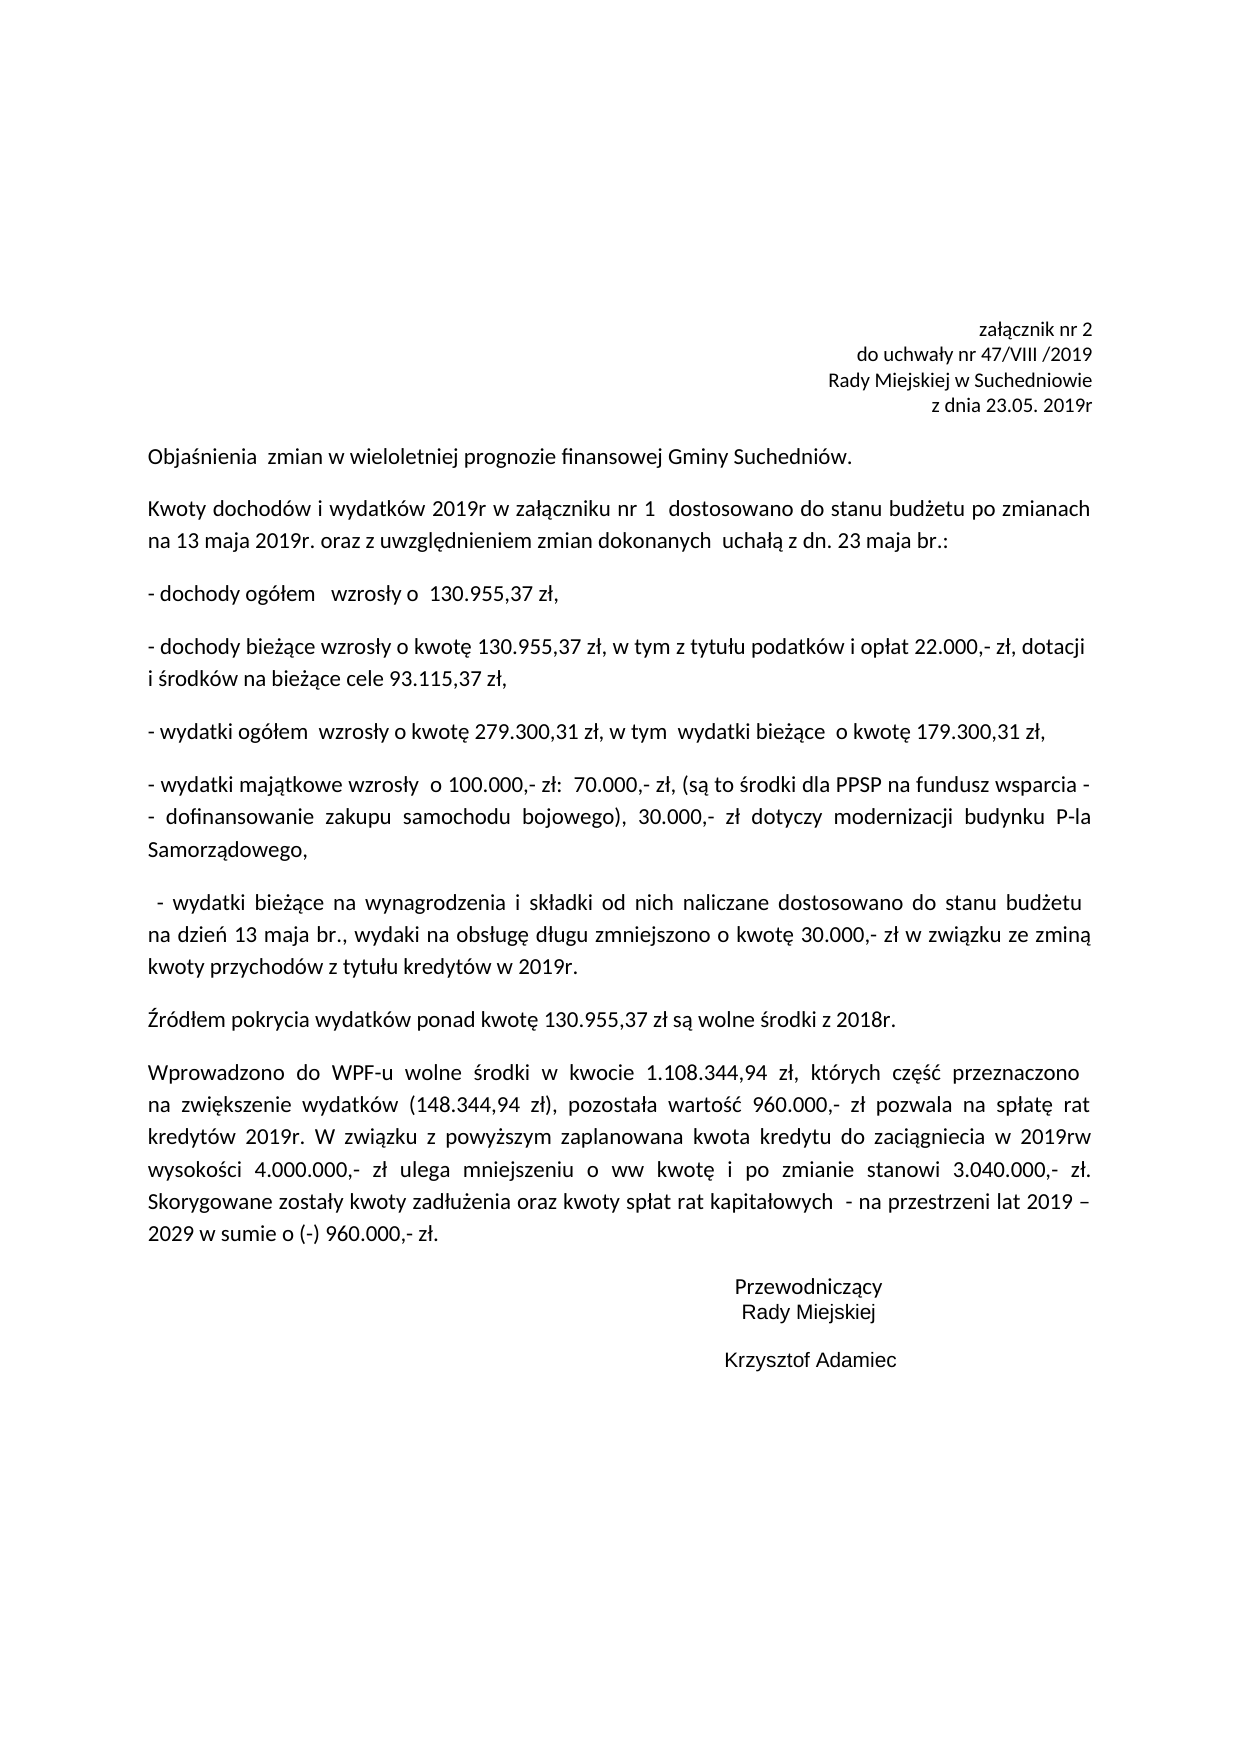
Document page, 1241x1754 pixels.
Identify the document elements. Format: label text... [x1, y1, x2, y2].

text Objaśnienia zmian w wieloletniej prognozie finansowej Gminy Suchedniów. [148, 442, 1093, 470]
text Rady Miejskiej [148, 1300, 1093, 1324]
text - wydatki ogółem wzrosły o kwotę 279.300,31 zł, w tym wydatki bieżące o kwotę 179.300,31 zł, [148, 717, 1093, 745]
text - wydatki majątkowe wzrosły o 100.000,- zł: 70.000,- zł, (są to środki dla PPSP na fundusz wsparcia - - dofinansowanie zakupu samochodu bojowego), 30.000,- zł dotyczy modernizacji budynku P-la Samorządowego, [148, 770, 1093, 863]
text do uchwały nr 47/VIII /2019 [148, 341, 1093, 367]
text - wydatki bieżące na wynagrodzenia i składki od nich naliczane dostosowano do stanu budżetu na dzień 13 maja br., wydaki na obsługę długu zmniejszono o kwotę 30.000,- zł w związku ze zminą kwoty przychodów z tytułu kredytów w 2019r. [148, 888, 1093, 980]
text Rady Miejskiej w Suchedniowie [148, 367, 1093, 392]
text Źródłem pokrycia wydatków ponad kwotę 130.955,37 zł są wolne środki z 2018r. [148, 1005, 1093, 1033]
text Wprowadzono do WPF-u wolne środki w kwocie 1.108.344,94 zł, których część przeznaczono na zwiększenie wydatków (148.344,94 zł), pozostała wartość 960.000,- zł pozwala na spłatę rat kredytów 2019r. W związku z powyższym zaplanowana kwota kredytu do zaciągniecia w 2019rw wysokości 4.000.000,- zł ulega mniejszeniu o ww kwotę i po zmianie stanowi 3.040.000,- zł. Skorygowane zostały kwoty zadłużenia oraz kwoty spłat rat kapitałowych - na przestrzeni lat 2019 – 2029 w sumie o (-) 960.000,- zł. [148, 1058, 1093, 1247]
text załącznik nr 2 [148, 316, 1093, 341]
text Krzysztof Adamiec [148, 1348, 1093, 1372]
text - dochody ogółem wzrosły o 130.955,37 zł, [148, 579, 1093, 607]
text z dnia 23.05. 2019r [148, 392, 1093, 418]
text - dochody bieżące wzrosły o kwotę 130.955,37 zł, w tym z tytułu podatków i opłat 22.000,- zł, dotacji i środków na bieżące cele 93.115,37 zł, [148, 632, 1093, 692]
text Przewodniczący [148, 1272, 1093, 1300]
text Kwoty dochodów i wydatków 2019r w załączniku nr 1 dostosowano do stanu budżetu po zmianach na 13 maja 2019r. oraz z uwzględnieniem zmian dokonanych uchałą z dn. 23 maja br.: [148, 494, 1093, 554]
